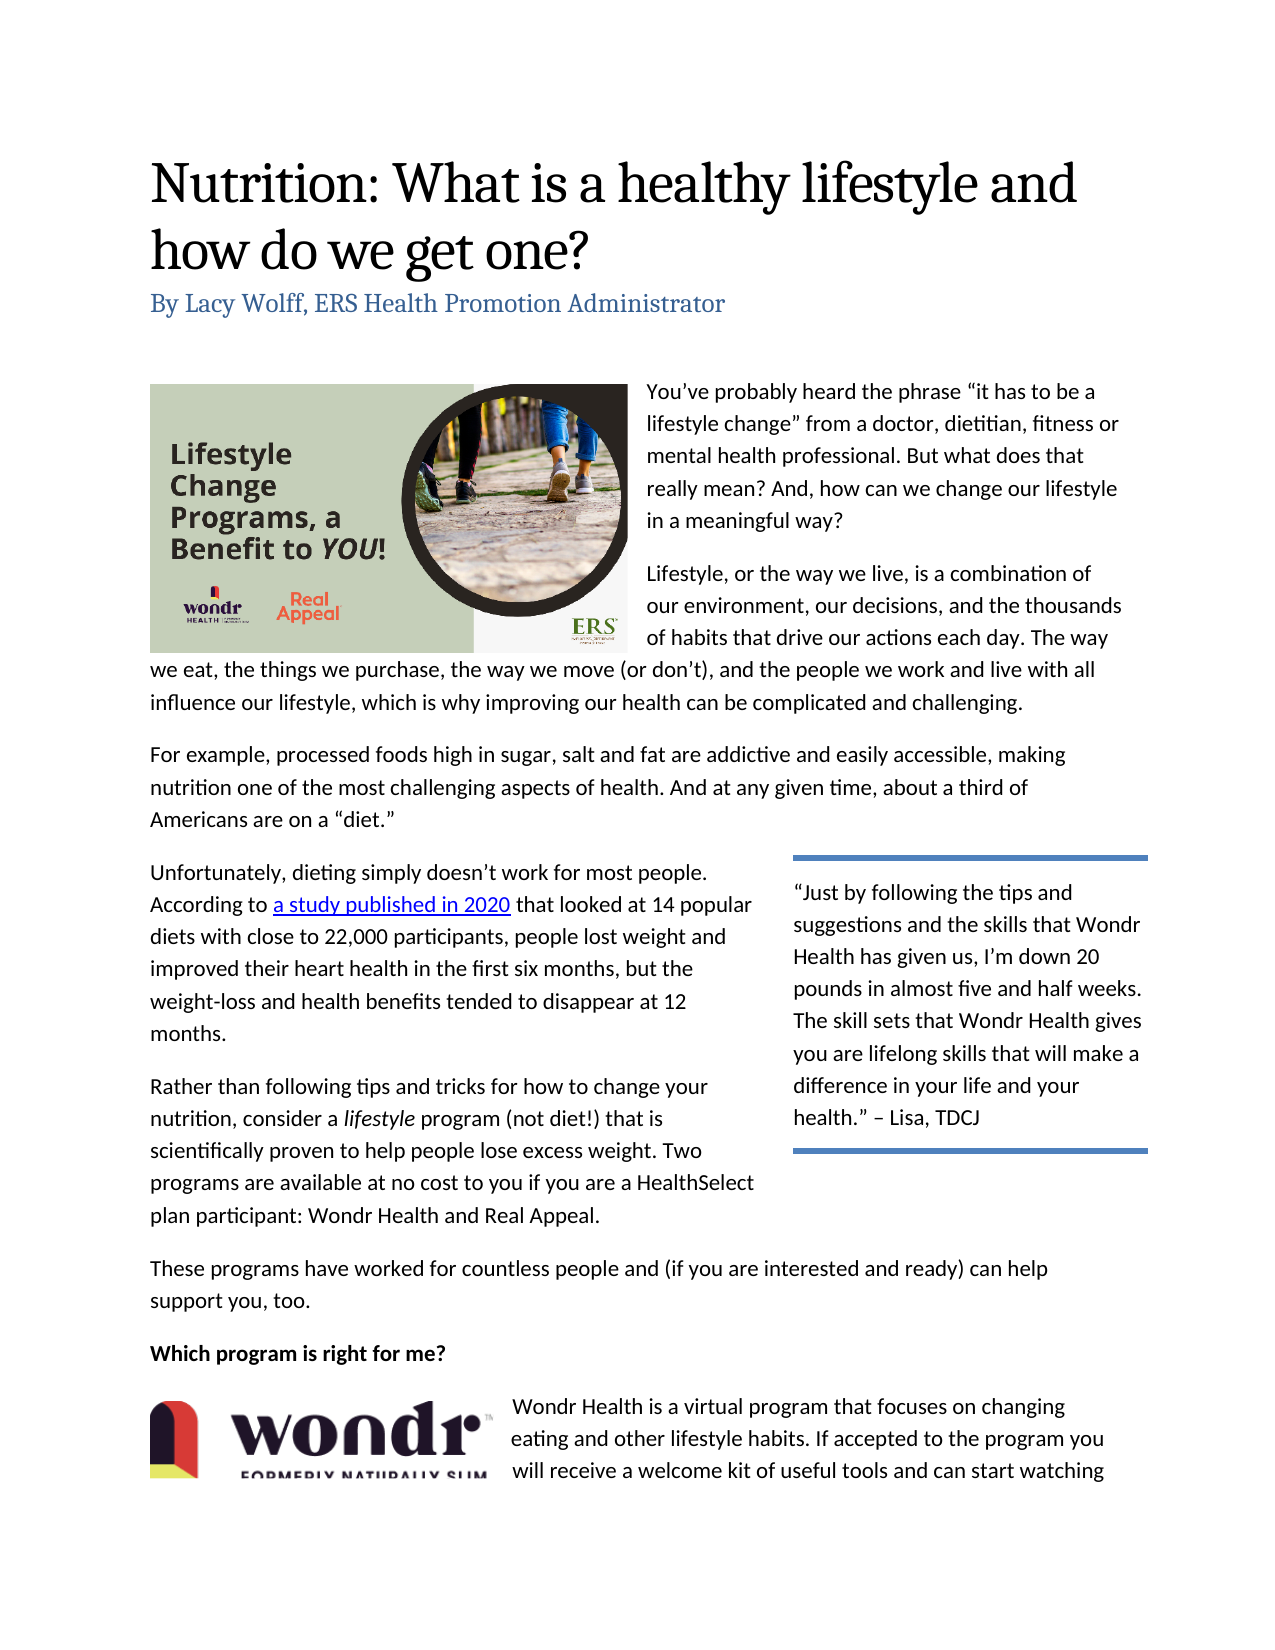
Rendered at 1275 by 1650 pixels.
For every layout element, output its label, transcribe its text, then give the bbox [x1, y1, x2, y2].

picture [150, 1401, 494, 1479]
text For example, processed foods high in sugar, salt and fat are addictive and easily accessible, making nutrition one of the most challenging aspects of health. And at any given time, about a third of Americans are on a “diet.” [150, 741, 1125, 833]
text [150, 1392, 1125, 1484]
subtitle By Lacy Wolff, ERS Health Promotion Administrator [150, 288, 1125, 319]
title Nutrition: What is a healthy lifestyle and how do we get one? [150, 150, 1125, 284]
text Which program is right for me? [150, 1339, 1125, 1367]
text Unfortunately, dieting simply doesn’t work for most people. According to a study published in 2020 that looked at 14 popular diets with close to 22,000 participants, people lost weight and improved their heart health in the first six months, but the weight-loss and health benefits tended to disappear at 12 months. [150, 858, 1125, 1047]
text Lifestyle, or the way we live, is a combination of our environment, our decisions, and the thousands of habits that drive our actions each day. The way we eat, the things we purchase, the way we move (or don’t), and the people we work and live with all influence our lifestyle, which is why improving our health can be complicated and challenging. [150, 559, 1125, 716]
text These programs have worked for countless people and (if you are interested and ready) can help support you, too. [150, 1254, 1125, 1314]
text You’ve probably heard the phrase “it has to be a lifestyle change” from a doctor, dietitian, fitness or mental health professional. But what does that really mean? And, how can we change our lifestyle in a meaningful way? [150, 377, 1125, 534]
picture [150, 384, 628, 653]
text Rather than following tips and tricks for how to change your nutrition, consider a lifestyle program (not diet!) that is scientifically proven to help people lose excess weight. Two programs are available at no cost to you if you are a HealthSelect plan participant: Wondr Health and Real Appeal. [150, 1072, 1125, 1229]
